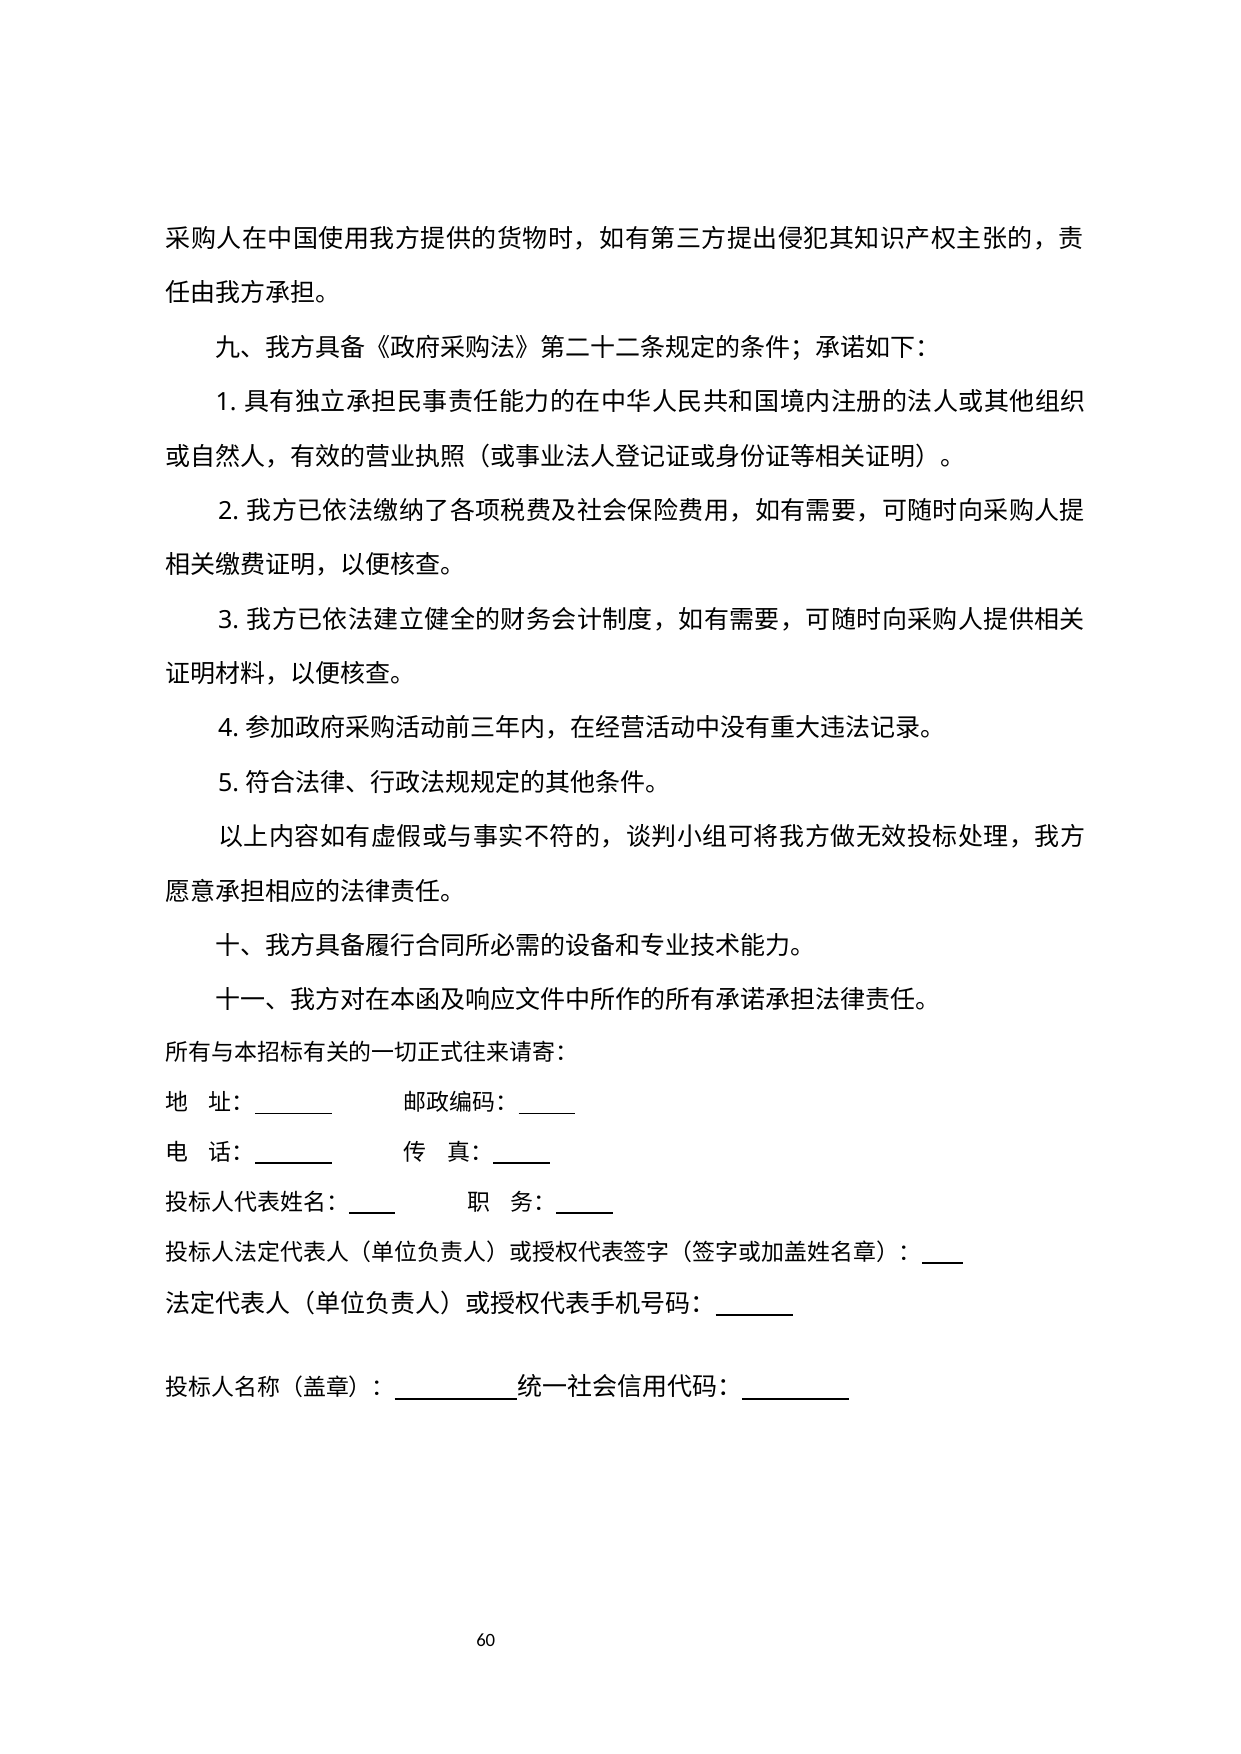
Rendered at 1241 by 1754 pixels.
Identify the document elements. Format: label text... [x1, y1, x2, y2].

text 投标人代表姓名： 职 务： [165, 1183, 1087, 1217]
text 1. 具有独立承担民事责任能力的在中华人民共和国境内注册的法人或其他组织或自然人，有效的营业执照（或事业法人登记证或身份证等相关证明）。 [165, 382, 1087, 472]
text 十、我方具备履行合同所必需的设备和专业技术能力。 [165, 925, 1087, 962]
text 十一、我方对在本函及响应文件中所作的所有承诺承担法律责任。 [165, 980, 1087, 1016]
text 电 话： 传 真： [165, 1134, 1087, 1167]
text 所有与本招标有关的一切正式往来请寄： [165, 1034, 1087, 1067]
text 4. 参加政府采购活动前三年内，在经营活动中没有重大违法记录。 [165, 708, 1087, 744]
text 投标人名称（盖章）： 统一社会信用代码： [165, 1366, 1087, 1402]
text 投标人法定代表人（单位负责人）或授权代表签字（签字或加盖姓名章）： [165, 1233, 1087, 1267]
text 3. 我方已依法建立健全的财务会计制度，如有需要，可随时向采购人提供相关证明材料，以便核查。 [165, 599, 1087, 690]
text 九、我方具备《政府采购法》第二十二条规定的条件；承诺如下： [165, 327, 1087, 363]
text 5. 符合法律、行政法规规定的其他条件。 [165, 762, 1087, 798]
text 以上内容如有虚假或与事实不符的，谈判小组可将我方做无效投标处理，我方愿意承担相应的法律责任。 [165, 817, 1087, 907]
text 法定代表人（单位负责人）或授权代表手机号码： [165, 1283, 1087, 1319]
text 2. 我方已依法缴纳了各项税费及社会保险费用，如有需要，可随时向采购人提相关缴费证明，以便核查。 [165, 490, 1087, 581]
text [165, 218, 1087, 309]
text 地 址： 邮政编码： [165, 1084, 1087, 1117]
